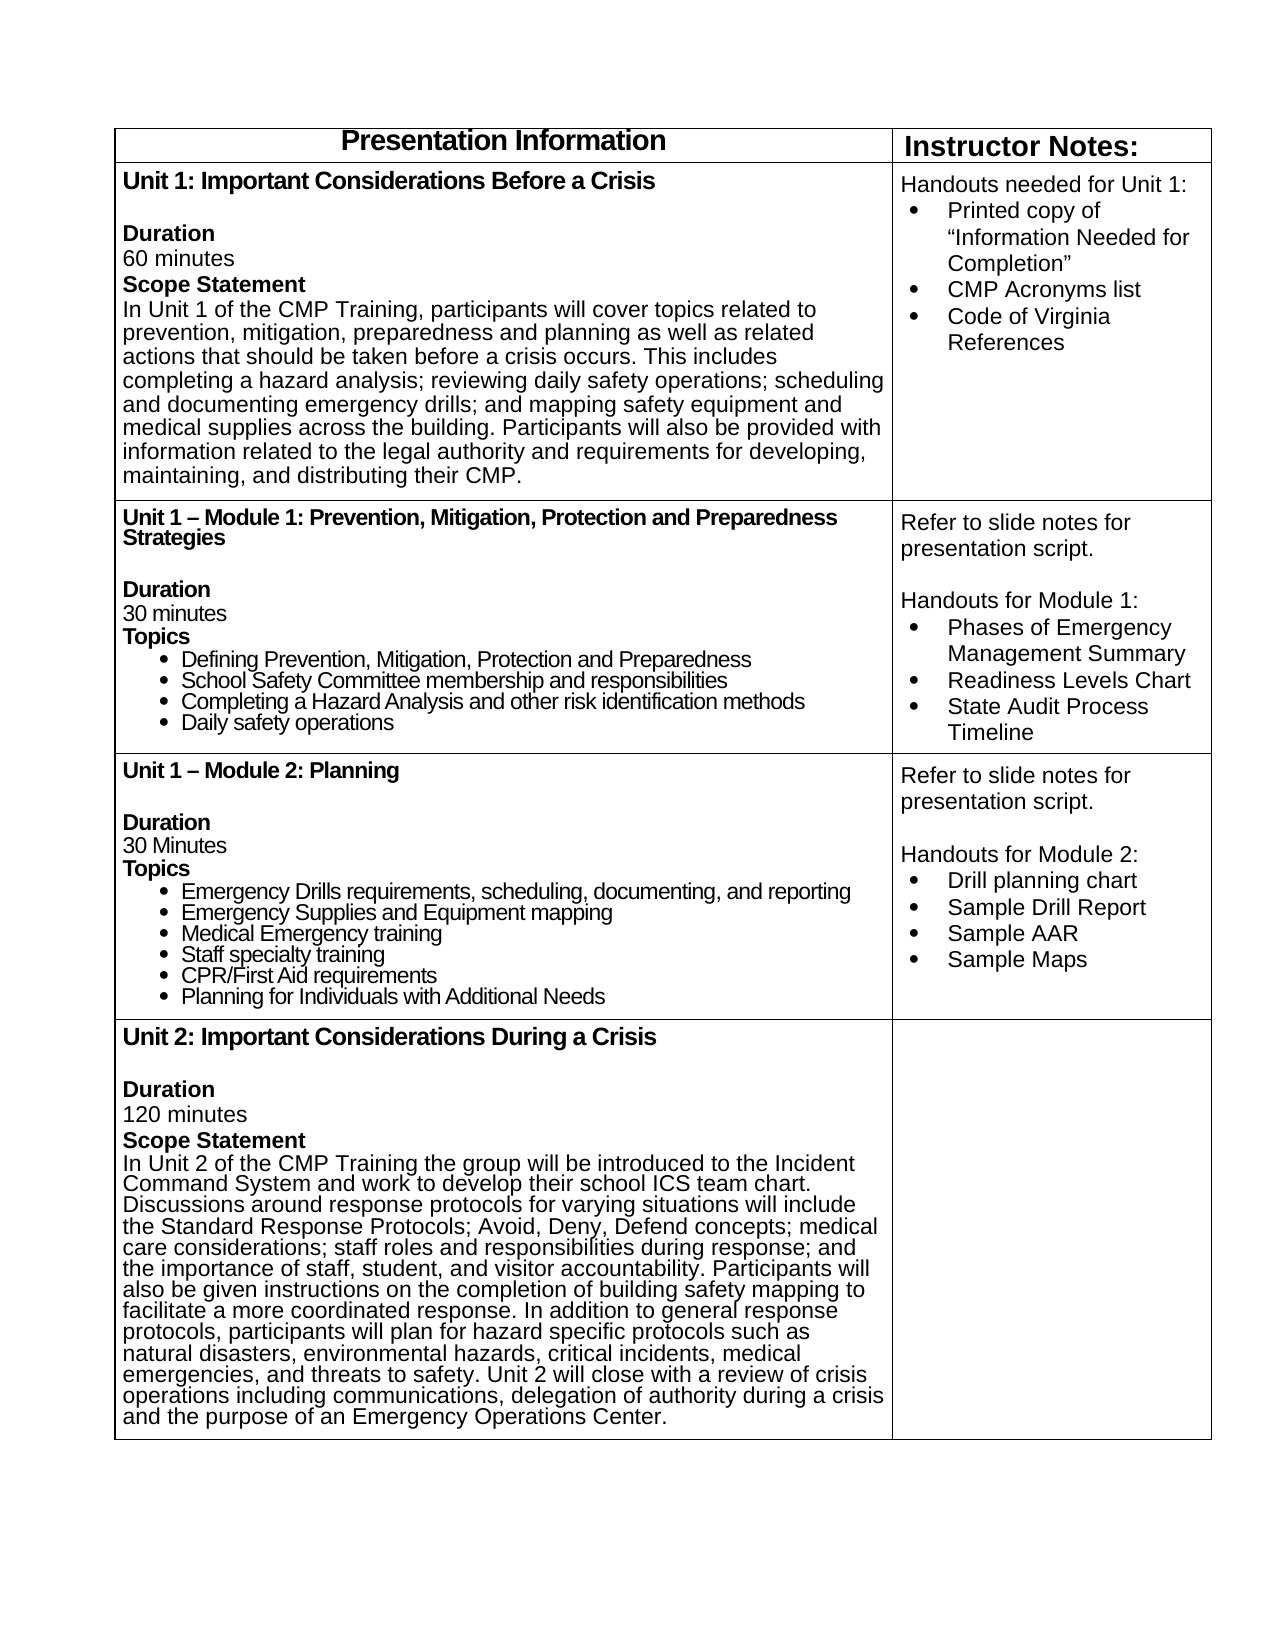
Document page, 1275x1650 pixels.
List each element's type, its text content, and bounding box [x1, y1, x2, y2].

table_cell [893, 1020, 1211, 1439]
table_cell Refer to slide notes for presentation script. Handouts for Module 1: Phases of Emergency Management Summary Readiness Levels Chart State Audit Process Timeline [893, 501, 1211, 753]
table_cell Unit 1 – Module 2: Planning Duration 30 Minutes Topics Emergency Drills requirements, scheduling, documenting, and reporting Emergency Supplies and Equipment mapping Medical Emergency training Staff specialty training CPR/First Aid requirements Planning for Individuals with Additional Needs [116, 754, 892, 1018]
table_cell Unit 1: Important Considerations Before a Crisis Duration 60 minutes Scope Statement In Unit 1 of the CMP Training, participants will cover topics related to prevention, mitigation, preparedness and planning as well as related actions that should be taken before a crisis occurs. This includes completing a hazard analysis; reviewing daily safety operations; scheduling and documenting emergency drills; and mapping safety equipment and medical supplies across the building. Participants will also be provided with information related to the legal authority and requirements for developing, maintaining, and distributing their CMP. [116, 163, 892, 500]
table_cell Unit 1 – Module 1: Prevention, Mitigation, Protection and Preparedness Strategies Duration 30 minutes Topics Defining Prevention, Mitigation, Protection and Preparedness School Safety Committee membership and responsibilities Completing a Hazard Analysis and other risk identification methods Daily safety operations [116, 501, 892, 753]
table_header Presentation Information [116, 129, 892, 162]
table_header Instructor Notes: [893, 129, 1211, 162]
table_cell Handouts needed for Unit 1: Printed copy of “Information Needed for Completion” CMP Acronyms list Code of Virginia References [893, 163, 1211, 500]
table_cell Refer to slide notes for presentation script. Handouts for Module 2: Drill planning chart Sample Drill Report Sample AAR Sample Maps [893, 754, 1211, 1018]
table_cell Unit 2: Important Considerations During a Crisis Duration 120 minutes Scope Statement In Unit 2 of the CMP Training the group will be introduced to the Incident Command System and work to develop their school ICS team chart. Discussions around response protocols for varying situations will include the Standard Response Protocols; Avoid, Deny, Defend concepts; medical care considerations; staff roles and responsibilities during response; and the importance of staff, student, and visitor accountability. Participants will also be given instructions on the completion of building safety mapping to facilitate a more coordinated response. In addition to general response protocols, participants will plan for hazard specific protocols such as natural disasters, environmental hazards, critical incidents, medical emergencies, and threats to safety. Unit 2 will close with a review of crisis operations including communications, delegation of authority during a crisis and the purpose of an Emergency Operations Center. [116, 1020, 892, 1439]
